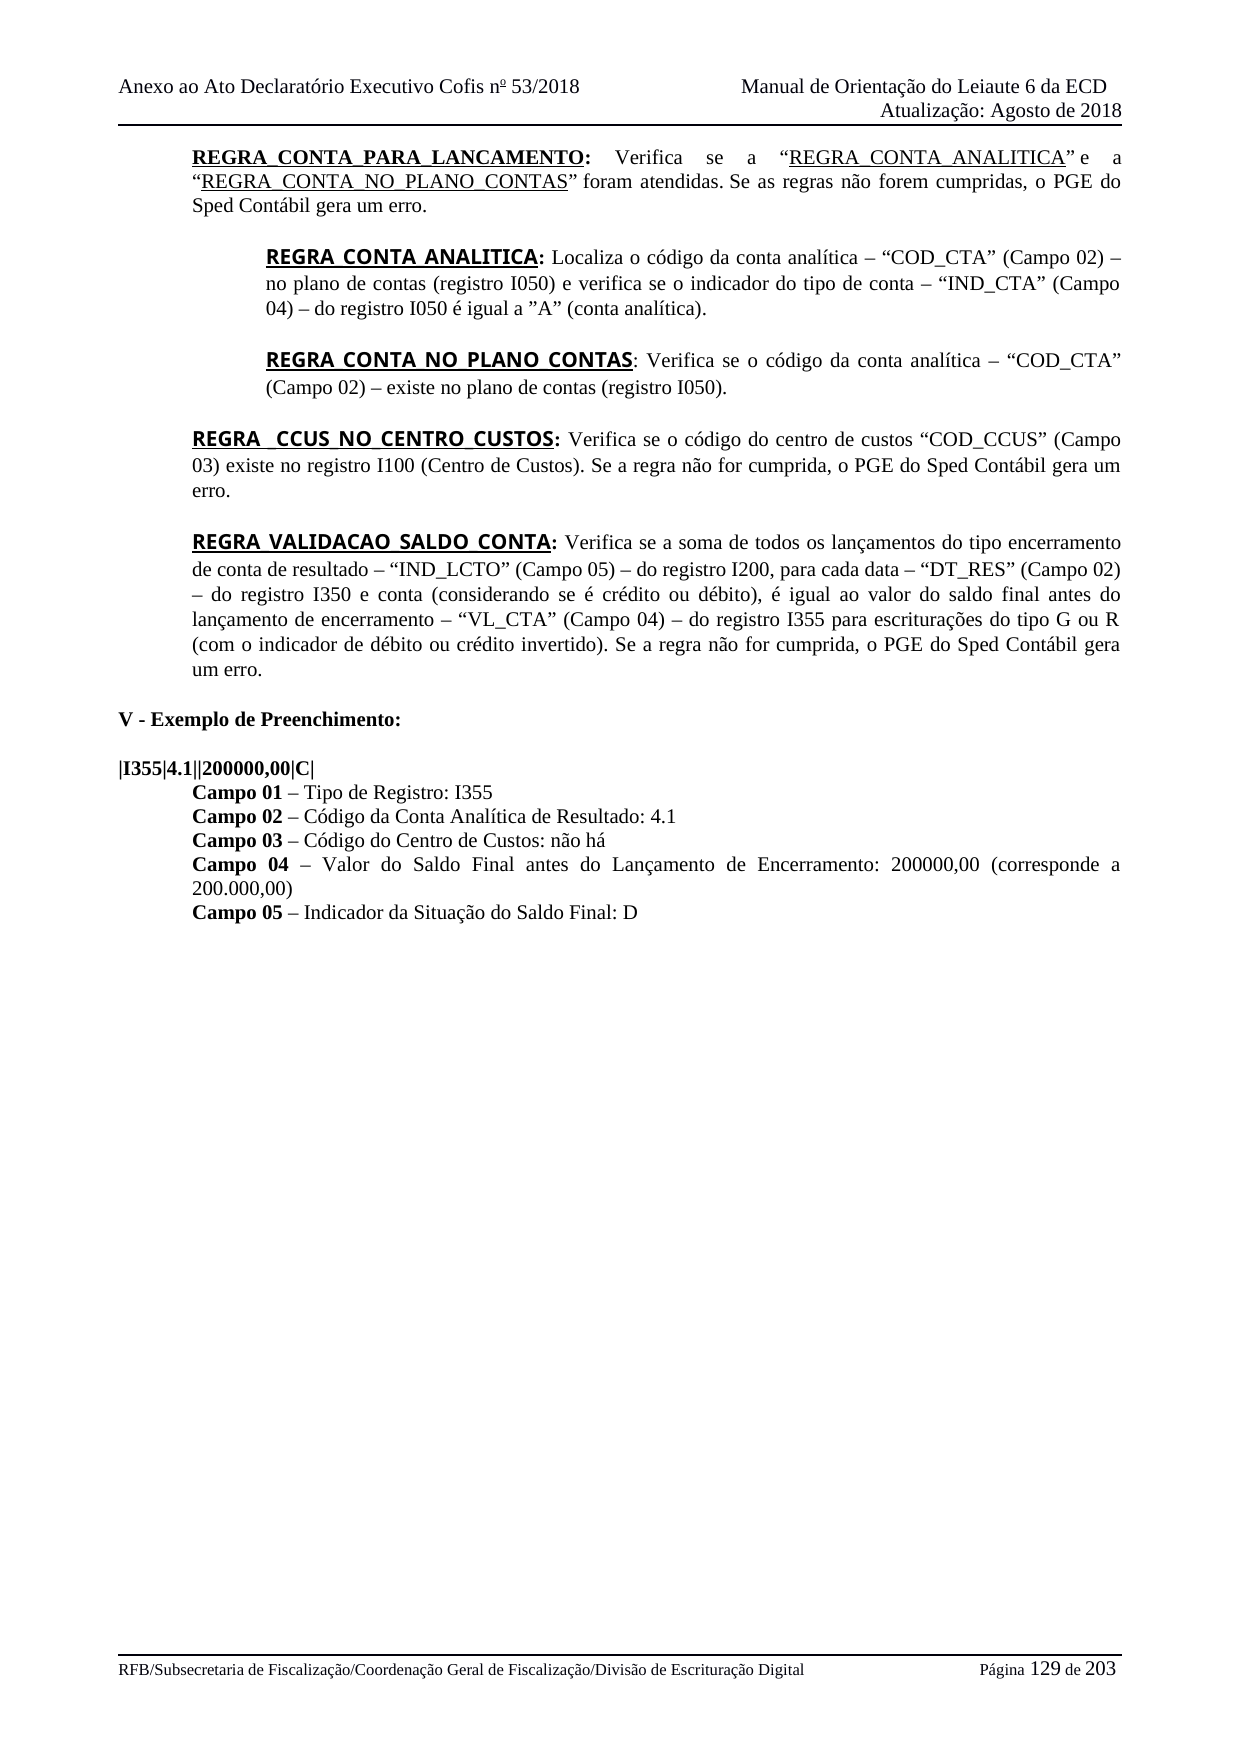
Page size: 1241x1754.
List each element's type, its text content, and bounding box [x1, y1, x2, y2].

text Campo 04 – Valor do Saldo Final antes do Lançamento de Encerramento: 200000,00 (corresponde a 200.000,00) [192, 852, 1122, 900]
text Campo 02 – Código da Conta Analítica de Resultado: 4.1 [118, 804, 1122, 828]
text Campo 05 – Indicador da Situação do Saldo Final: D [118, 900, 1122, 924]
text REGRA_CONTA_NO_PLANO_CONTAS: Verifica se o código da conta analítica – “COD_CTA” (Campo 02) – existe no plano de contas (registro I050). [266, 345, 1122, 399]
text Campo 03 – Código do Centro de Custos: não há [118, 828, 1122, 852]
text REGRA _CCUS_NO_CENTRO_CUSTOS: Verifica se o código do centro de custos “COD_CCUS” (Campo 03) existe no registro I100 (Centro de Custos). Se a regra não for cumprida, o PGE do Sped Contábil gera um erro. [192, 424, 1122, 502]
text REGRA_CONTA_PARA_LANCAMENTO: Verifica se a “REGRA_CONTA_ANALITICA” e a “REGRA_CONTA_NO_PLANO_CONTAS” foram atendidas. Se as regras não forem cumpridas, o PGE do Sped Contábil gera um erro. [192, 145, 1122, 217]
text Campo 01 – Tipo de Registro: I355 [118, 780, 1122, 804]
text V - Exemplo de Preenchimento: [118, 706, 1122, 731]
text REGRA_VALIDACAO_SALDO_CONTA: Verifica se a soma de todos os lançamentos do tipo encerramento de conta de resultado – “IND_LCTO” (Campo 05) – do registro I200, para cada data – “DT_RES” (Campo 02) – do registro I350 e conta (considerando se é crédito ou débito), é igual ao valor do saldo final antes do lançamento de encerramento – “VL_CTA” (Campo 04) – do registro I355 para escriturações do tipo G ou R (com o indicador de débito ou crédito invertido). Se a regra não for cumprida, o PGE do Sped Contábil gera um erro. [192, 527, 1122, 681]
text REGRA_CONTA_ANALITICA: Localiza o código da conta analítica – “COD_CTA” (Campo 02) – no plano de contas (registro I050) e verifica se o indicador do tipo de conta – “IND_CTA” (Campo 04) – do registro I050 é igual a ”A” (conta analítica). [266, 242, 1122, 320]
text |I355|4.1||200000,00|C| [118, 756, 1122, 780]
